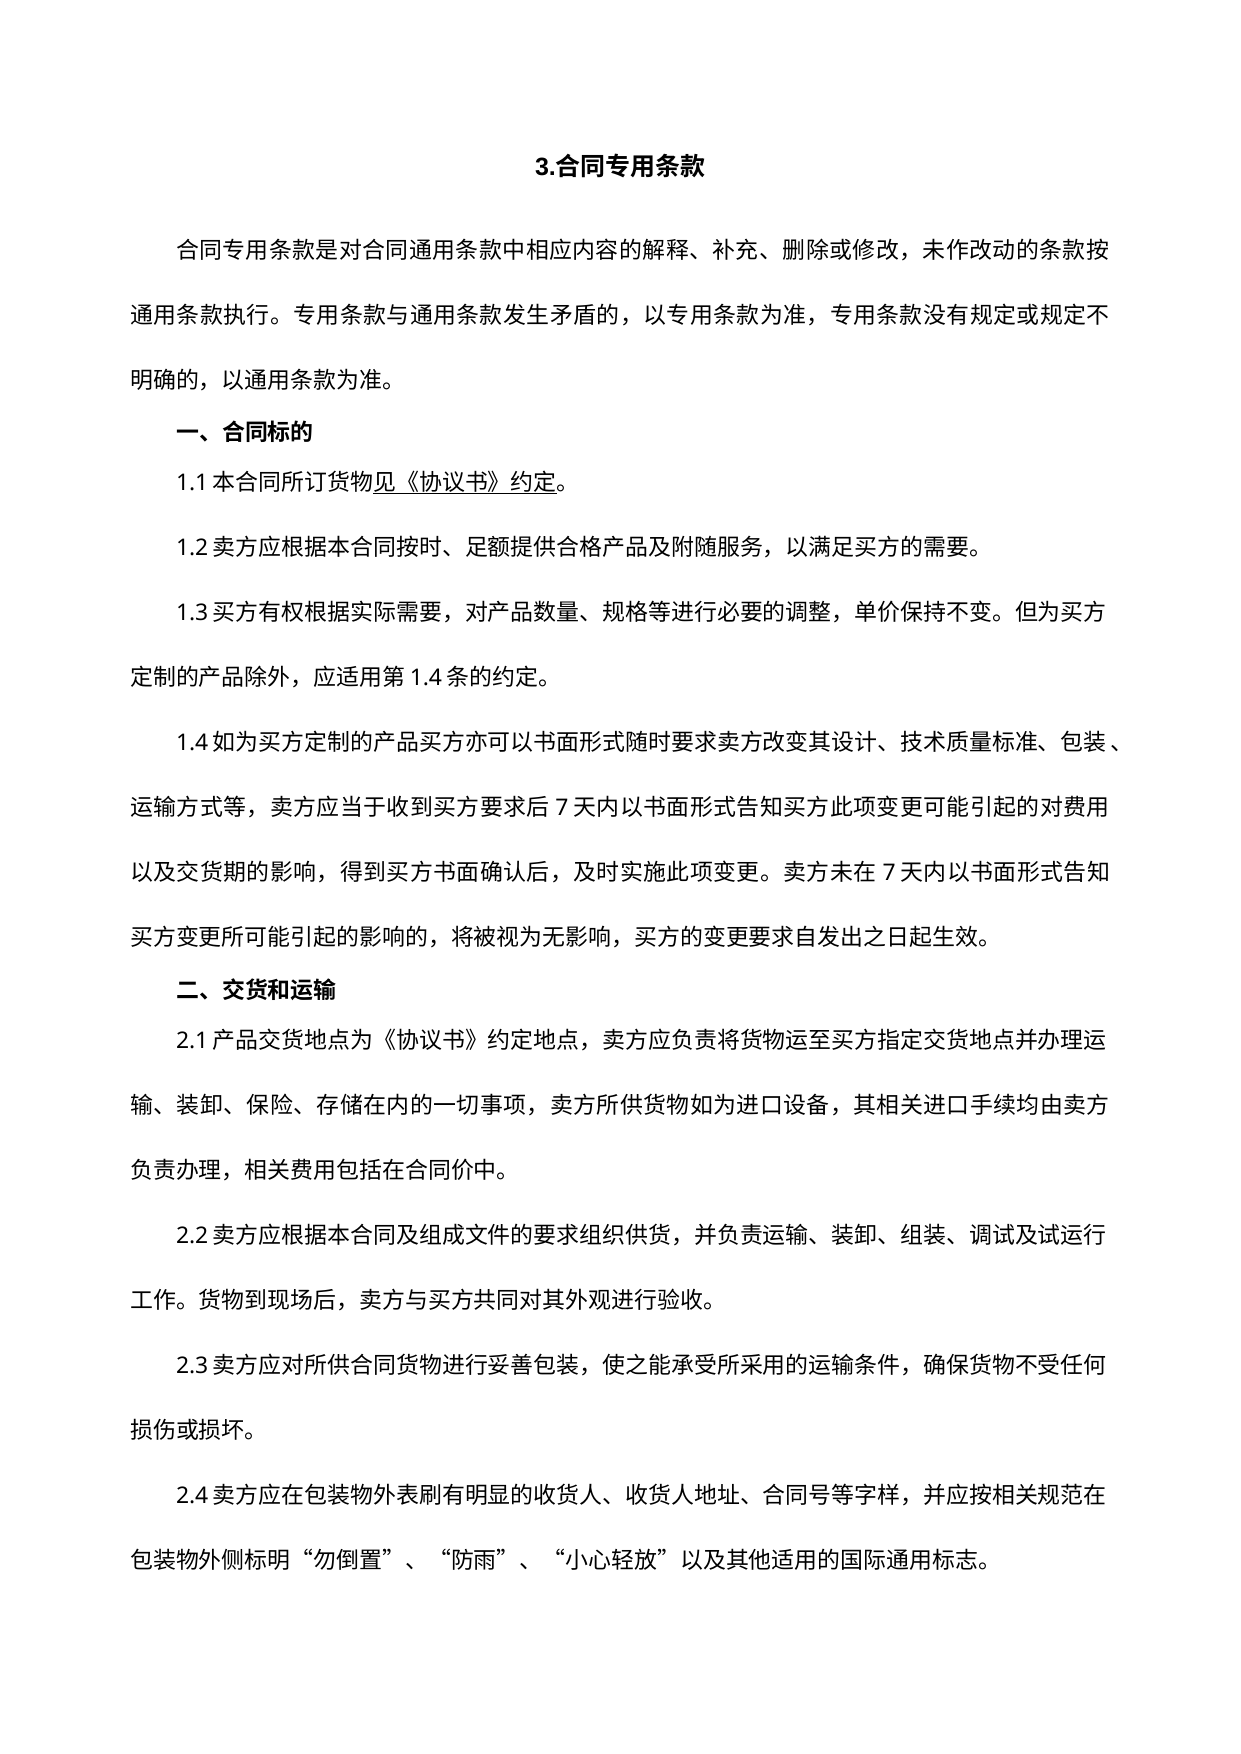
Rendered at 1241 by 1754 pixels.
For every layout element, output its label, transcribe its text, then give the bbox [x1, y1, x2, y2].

text 1.1本合同所订货物见《协议书》约定。 [130, 448, 1110, 513]
text 1.4如为买方定制的产品买方亦可以书面形式随时要求卖方改变其设计、技术质量标准、包装、运输方式等，卖方应当于收到买方要求后7天内以书面形式告知买方此项变更可能引起的对费用以及交货期的影响，得到买方书面确认后，及时实施此项变更。卖方未在7天内以书面形式告知买方变更所可能引起的影响的，将被视为无影响，买方的变更要求自发出之日起生效。 [130, 708, 1110, 968]
text 2.1产品交货地点为《协议书》约定地点，卖方应负责将货物运至买方指定交货地点并办理运输、装卸、保险、存储在内的一切事项，卖方所供货物如为进口设备，其相关进口手续均由卖方负责办理，相关费用包括在合同价中。 [130, 1006, 1110, 1201]
text 2.4卖方应在包装物外表刷有明显的收货人、收货人地址、合同号等字样，并应按相关规范在包装物外侧标明“勿倒置”、“防雨”、“小心轻放”以及其他适用的国际通用标志。 [130, 1461, 1110, 1591]
text 1.2卖方应根据本合同按时、足额提供合格产品及附随服务，以满足买方的需要。 [130, 513, 1110, 578]
text 1.3买方有权根据实际需要，对产品数量、规格等进行必要的调整，单价保持不变。但为买方定制的产品除外，应适用第1.4条的约定。 [130, 578, 1110, 708]
text 二、交货和运输 [130, 968, 1110, 1006]
text 3.合同专用条款 [130, 146, 1110, 183]
text 2.2卖方应根据本合同及组成文件的要求组织供货，并负责运输、装卸、组装、调试及试运行工作。货物到现场后，卖方与买方共同对其外观进行验收。 [130, 1201, 1110, 1331]
text 一、合同标的 [130, 411, 1110, 448]
text 2.3卖方应对所供合同货物进行妥善包装，使之能承受所采用的运输条件，确保货物不受任何损伤或损坏。 [130, 1331, 1110, 1461]
text 合同专用条款是对合同通用条款中相应内容的解释、补充、删除或修改，未作改动的条款按通用条款执行。专用条款与通用条款发生矛盾的，以专用条款为准，专用条款没有规定或规定不明确的，以通用条款为准。 [130, 216, 1110, 411]
